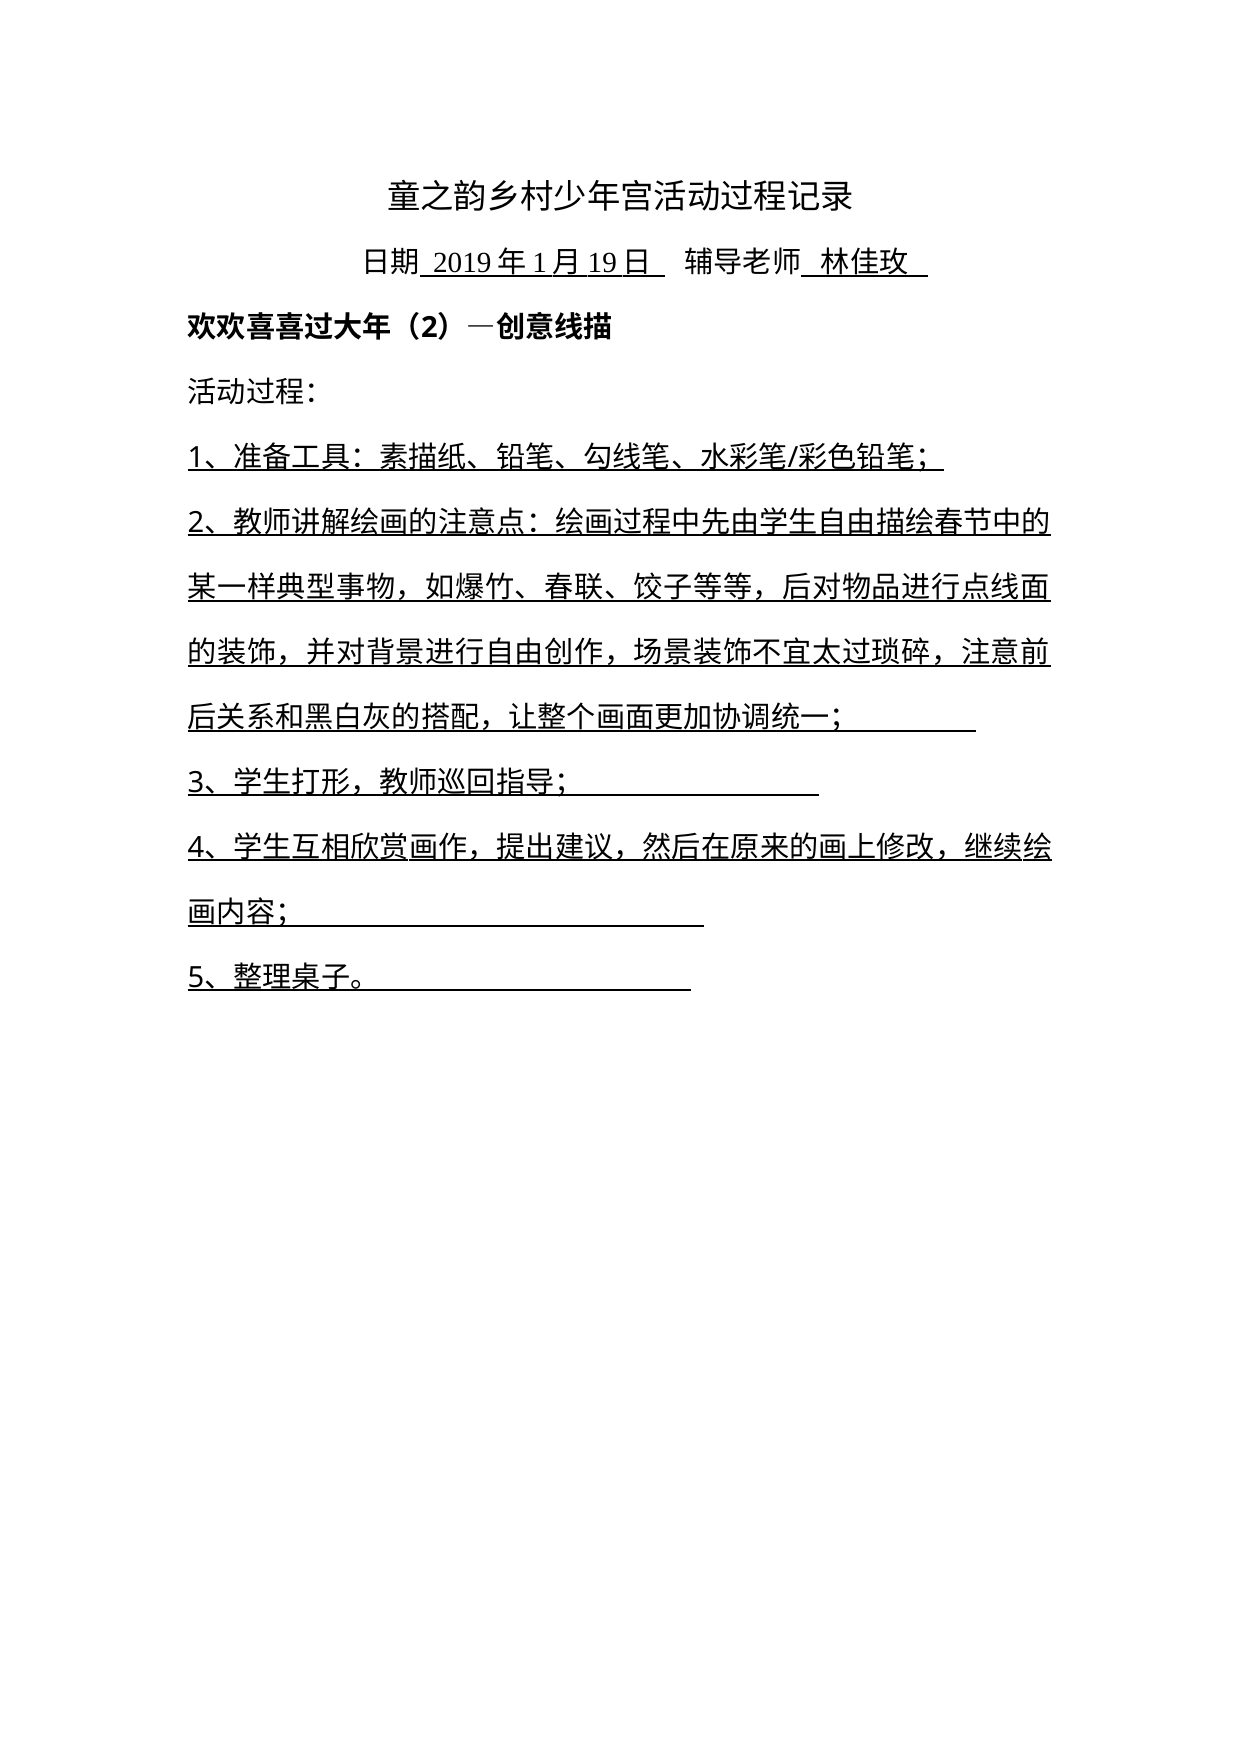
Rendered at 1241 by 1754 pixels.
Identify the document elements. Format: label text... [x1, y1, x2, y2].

text 5、整理桌子。 [187, 942, 1053, 1007]
text 童之韵乡村少年宫活动过程记录 [187, 162, 1053, 227]
text 日期 2019年1月19日 辅导老师 林佳玫 [187, 227, 1053, 292]
text 欢欢喜喜过大年（2）—创意线描 [187, 292, 1053, 357]
text 3、学生打形，教师巡回指导； [187, 747, 1053, 812]
text 4、学生互相欣赏画作，提出建议，然后在原来的画上修改，继续绘画内容； [187, 812, 1053, 942]
text 2、教师讲解绘画的注意点：绘画过程中先由学生自由描绘春节中的某一样典型事物，如爆竹、春联、饺子等等，后对物品进行点线面的装饰，并对背景进行自由创作，场景装饰不宜太过琐碎，注意前后关系和黑白灰的搭配，让整个画面更加协调统一； [187, 487, 1053, 747]
text 活动过程： [187, 357, 1053, 422]
text 1、准备工具：素描纸、铅笔、勾线笔、水彩笔/彩色铅笔； [187, 422, 1053, 487]
